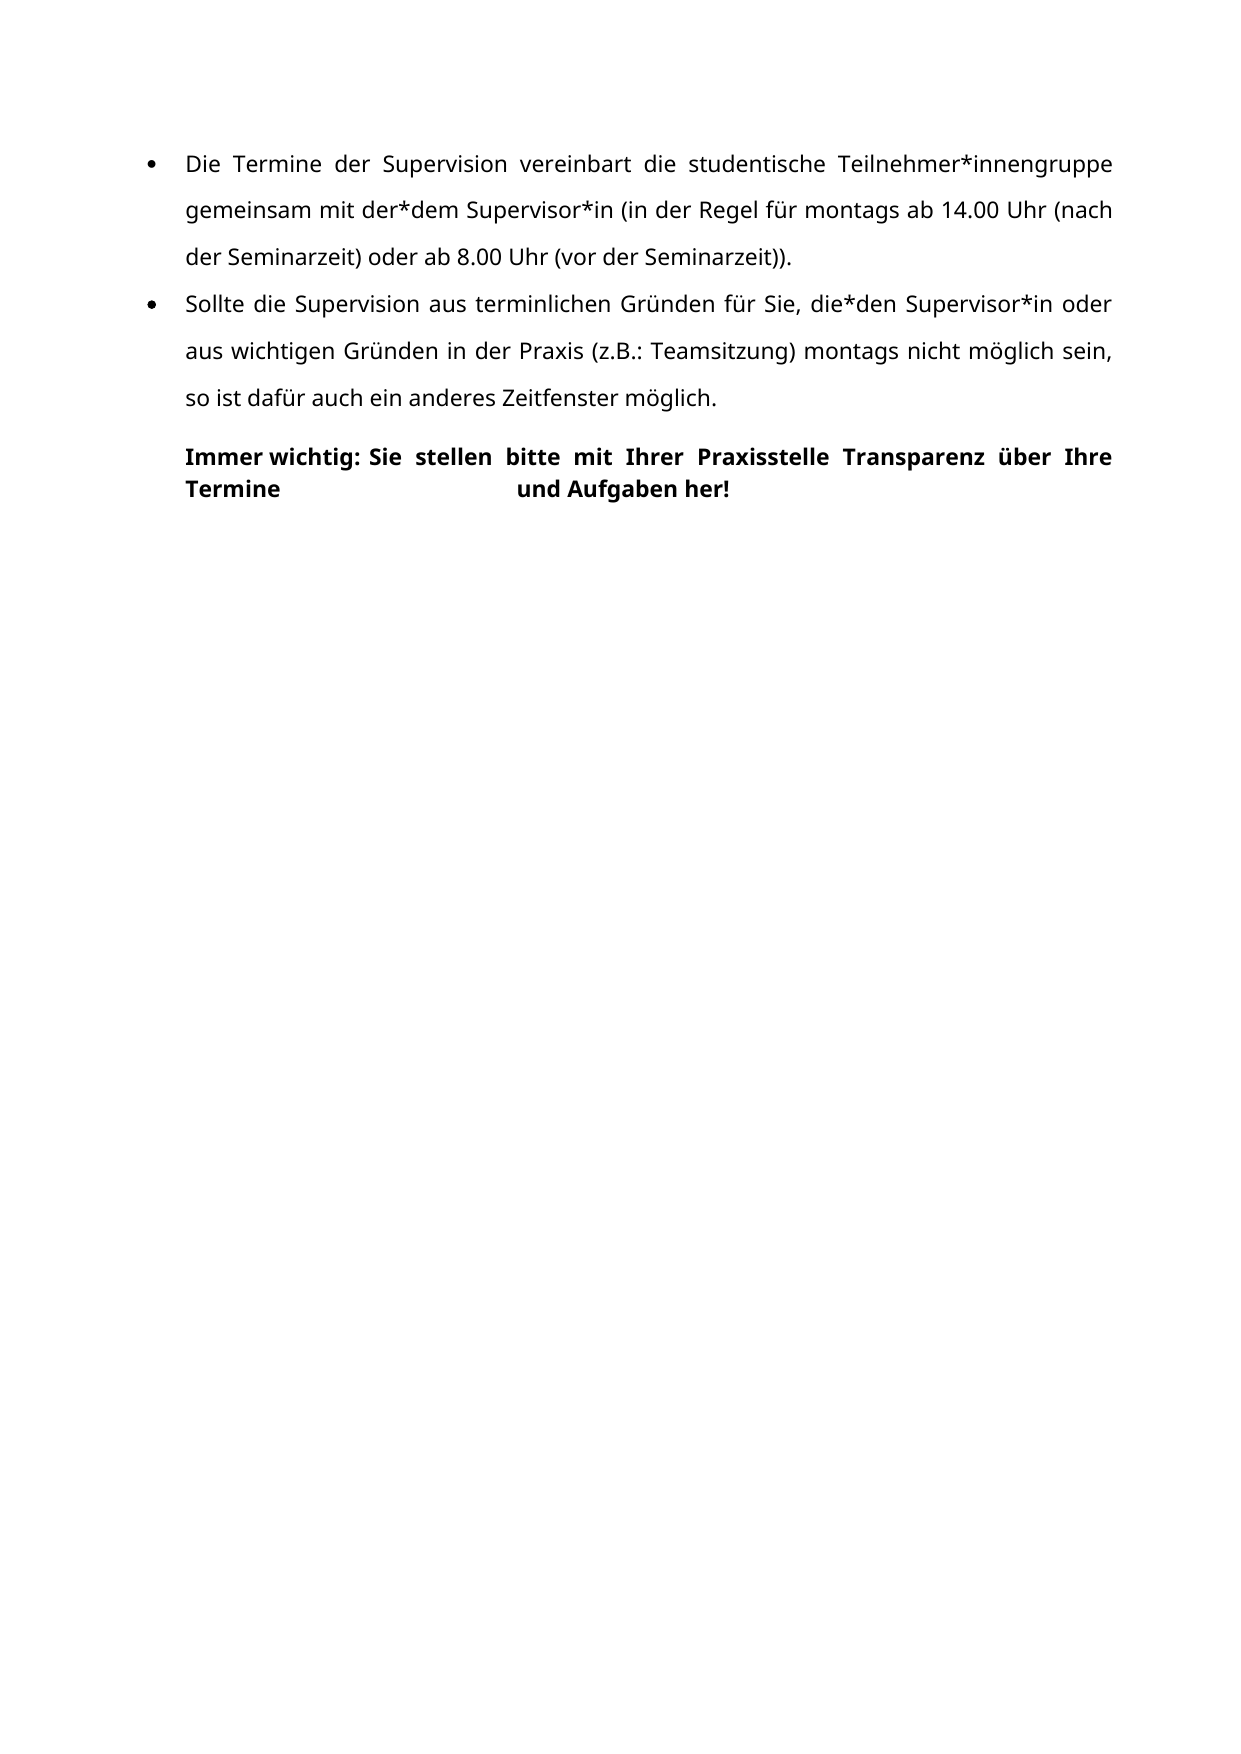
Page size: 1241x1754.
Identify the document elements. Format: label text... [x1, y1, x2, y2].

text Immer wichtig: Sie stellen bitte mit Ihrer Praxisstelle Transparenz über Ihre Termine und Aufgaben her! [185, 441, 1114, 504]
list Die Termine der Supervision vereinbart die studentische Teilnehmer*innengruppe gemeinsam mit der*dem Supervisor*in (in der Regel für montags ab 14.00 Uhr (nach der Seminarzeit) oder ab 8.00 Uhr (vor der Seminarzeit)). [148, 148, 1114, 273]
list Sollte die Supervision aus terminlichen Gründen für Sie, die*den Supervisor*in oder aus wichtigen Gründen in der Praxis (z.B.: Teamsitzung) montags nicht möglich sein, so ist dafür auch ein anderes Zeitfenster möglich. [148, 288, 1114, 413]
